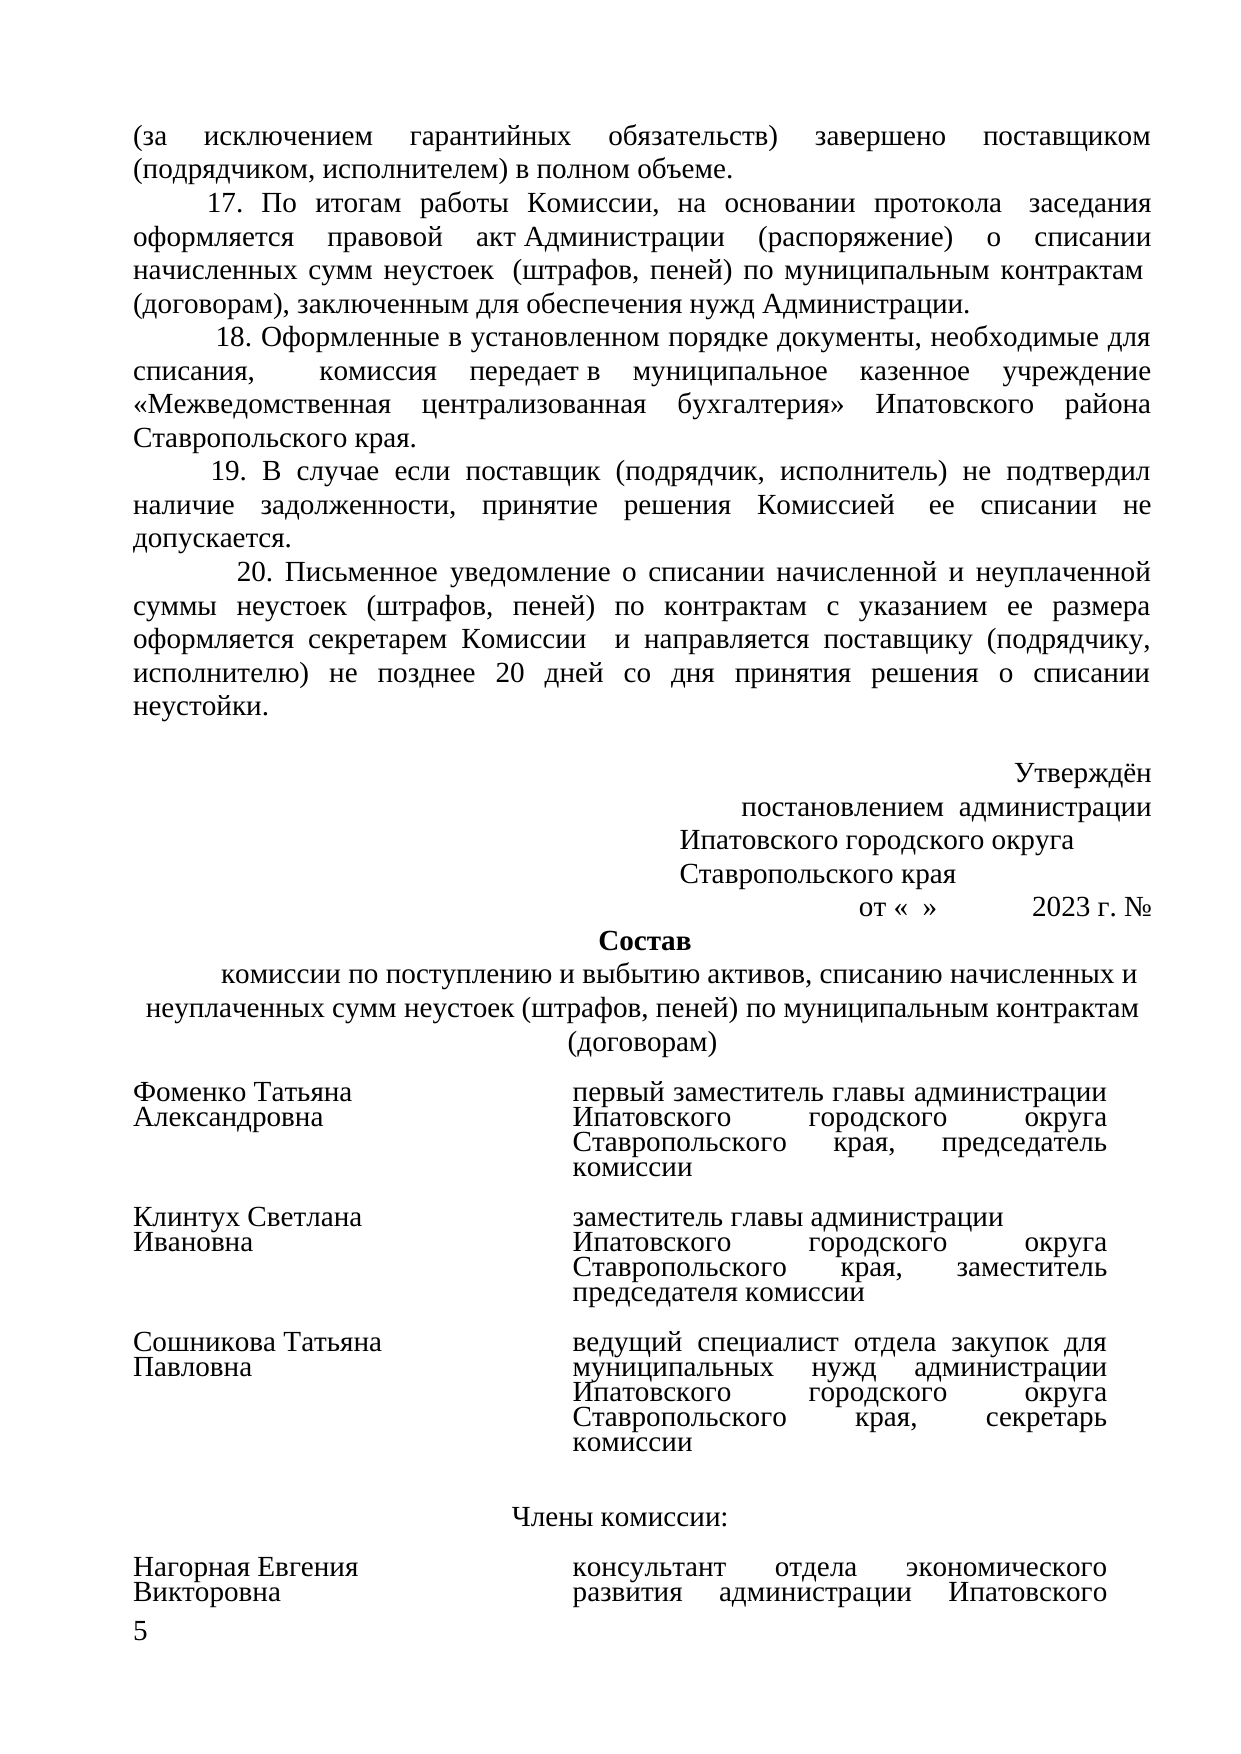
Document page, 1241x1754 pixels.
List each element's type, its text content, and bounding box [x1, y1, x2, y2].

text Утверждён [133, 755, 1152, 789]
text Состав [133, 923, 1152, 957]
text от « » 2023 г. № [133, 889, 1152, 923]
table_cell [561, 1556, 1118, 1613]
text 17. По итогам работы Комиссии, на основании протокола заседания оформляется правовой акт Администрации (распоряжение) о списании начисленных сумм неустоек (штрафов, пеней) по муниципальным контрактам (договорам), заключенным для обеспечения нужд Администрации. [133, 185, 1152, 319]
text 19. В случае если поставщик (подрядчик, исполнитель) не подтвердил наличие задолженности, принятие решения Комиссией ее списании не допускается. [133, 453, 1152, 554]
text постановлением администрации [133, 789, 1152, 822]
table_header первый заместитель главы администрации Ипатовского городского округа Ставропольского края, председатель комиссии [561, 1081, 1118, 1206]
table_cell Сошникова Татьяна Павловна [122, 1331, 561, 1481]
text комиссии по поступлению и выбытию активов, списанию начисленных и неуплаченных сумм неустоек (штрафов, пеней) по муниципальным контрактам (договорам) [133, 957, 1152, 1057]
text 18. Оформленные в установленном порядке документы, необходимые для списания, комиссия передает в муниципальное казенное учреждение «Межведомственная централизованная бухгалтерия» Ипатовского района Ставропольского края. [133, 319, 1152, 453]
table_cell ведущий специалист отдела закупок для муниципальных нужд администрации Ипатовского городского округа Ставропольского края, секретарь комиссии [561, 1331, 1118, 1481]
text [133, 118, 1152, 185]
text Ставропольского края [679, 856, 1152, 889]
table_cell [122, 1556, 561, 1613]
table_cell Члены комиссии: [122, 1481, 1118, 1556]
table_cell Клинтух Светлана Ивановна [122, 1206, 561, 1331]
table_cell заместитель главы администрации Ипатовского городского округа Ставропольского края, заместитель председателя комиссии [561, 1206, 1118, 1331]
text 20. Письменное уведомление о списании начисленной и неуплаченной суммы неустоек (штрафов, пеней) по контрактам с указанием ее размера оформляется секретарем Комиссии и направляется поставщику (подрядчику, исполнителю) не позднее 20 дней со дня принятия решения о списании неустойки. [133, 554, 1152, 722]
text Ипатовского городского округа [679, 822, 1152, 856]
table_header Фоменко Татьяна Александровна [122, 1081, 561, 1206]
